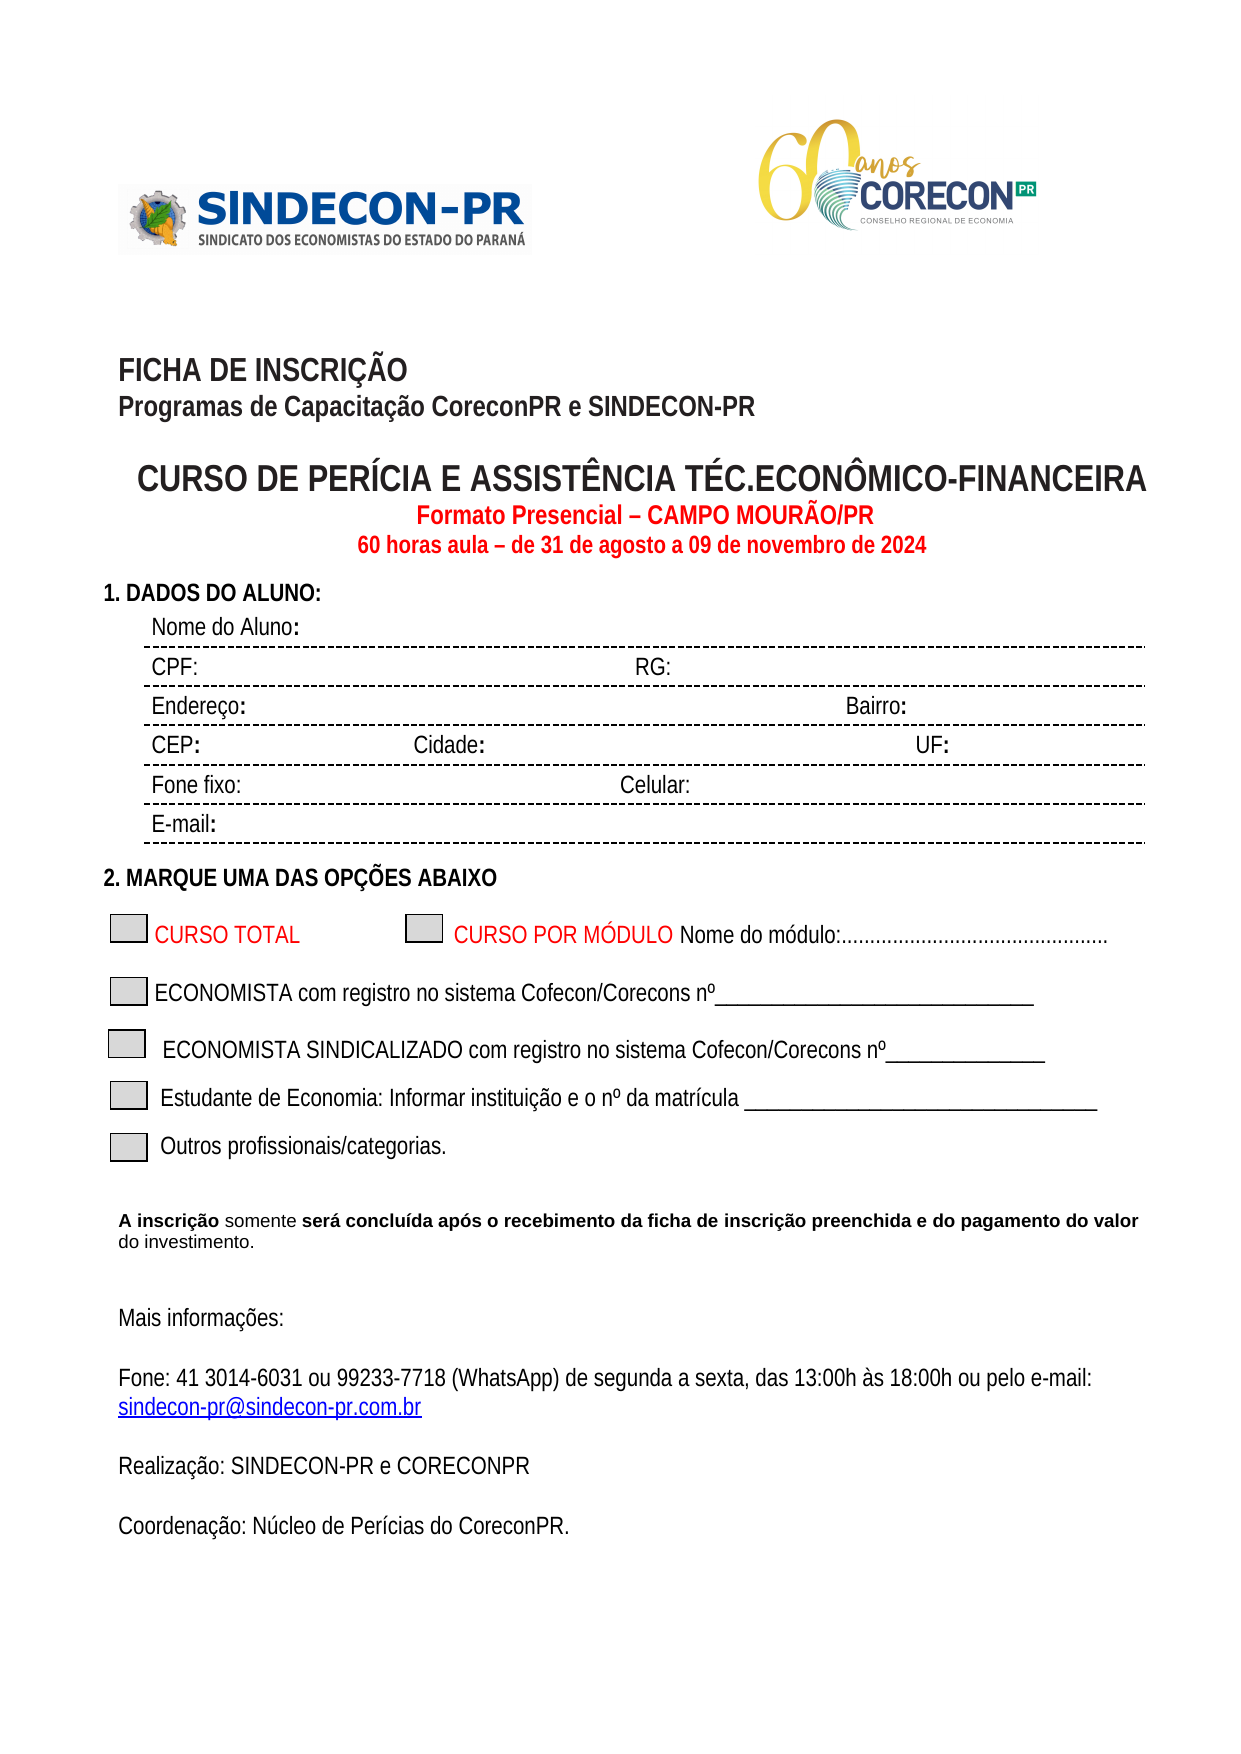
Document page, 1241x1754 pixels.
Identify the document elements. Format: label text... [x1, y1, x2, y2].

text do investimento. [118, 1231, 1166, 1253]
table_cell RG: [628, 646, 1144, 685]
text ECONOMISTA SINDICALIZADO com registro no sistema Cofecon/Corecons nº______________ [162, 1035, 1166, 1064]
text Estudante de Economia: Informar instituição e o nº da matrícula _______________________________ [103, 1083, 1166, 1112]
text CURSO TOTAL CURSO POR MÓDULO Nome do módulo:............................................... [103, 921, 1166, 949]
picture [755, 95, 1039, 255]
table_cell E-mail: [144, 803, 1144, 842]
text Coordenação: Núcleo de Perícias do CoreconPR. [118, 1511, 1166, 1540]
table_cell Bairro: [838, 685, 1144, 724]
text A inscrição somente será concluída após o recebimento da ficha de inscrição preenchida e do pagamento do valor [118, 1209, 1166, 1231]
table_cell Celular: [613, 764, 1144, 803]
text Mais informações: [118, 1303, 1166, 1332]
text 2. MARQUE UMA DAS OPÇÕES ABAIXO [103, 863, 1166, 892]
table_cell CEP: [144, 724, 406, 763]
table_cell CPF: [144, 646, 627, 685]
table_cell Cidade: [406, 724, 908, 763]
text ECONOMISTA com registro no sistema Cofecon/Corecons nº____________________________ [148, 978, 1166, 1006]
text Fone: 41 3014-6031 ou 99233-7718 (WhatsApp) de segunda a sexta, das 13:00h às 18:00h ou pelo e-mail: sindecon-pr@sindecon-pr.com.br [118, 1363, 1166, 1420]
table_cell Endereço: [144, 685, 838, 724]
table_header Nome do Aluno: [144, 606, 1144, 646]
table_cell Fone fixo: [144, 764, 613, 803]
text Realização: SINDECON-PR e CORECONPR [118, 1451, 1166, 1480]
picture [118, 184, 533, 255]
text 1. DADOS DO ALUNO: [103, 578, 1166, 606]
table_cell UF: [908, 724, 1144, 763]
text Outros profissionais/categorias. [103, 1131, 1166, 1159]
